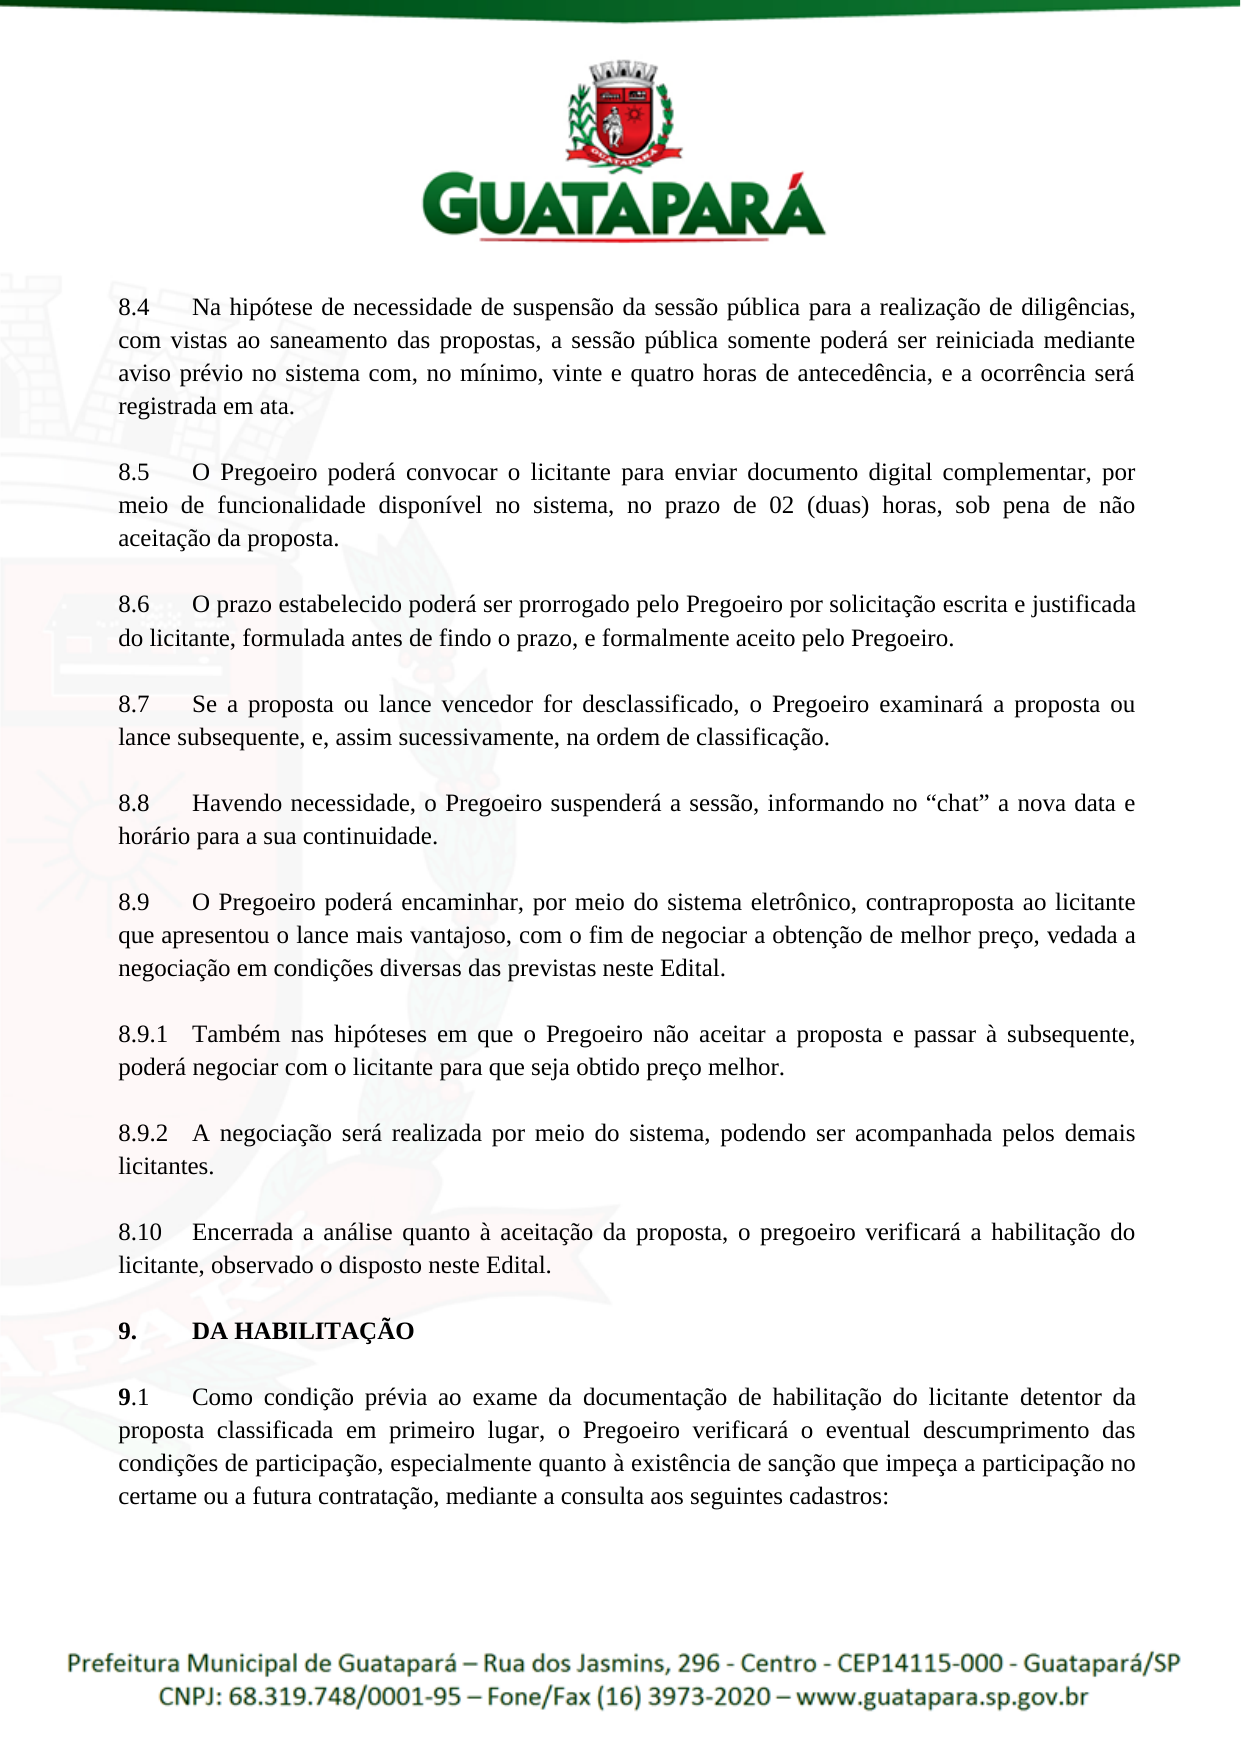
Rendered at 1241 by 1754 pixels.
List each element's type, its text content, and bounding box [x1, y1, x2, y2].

text 8.7 Se a proposta ou lance vencedor for desclassificado, o Pregoeiro examinará a proposta ou lance subsequente, e, assim sucessivamente, na ordem de classificação. [118, 689, 1137, 750]
text 8.9.2 A negociação será realizada por meio do sistema, podendo ser acompanhada pelos demais licitantes. [118, 1118, 1137, 1180]
picture [0, 0, 1241, 1752]
text 8.8 Havendo necessidade, o Pregoeiro suspenderá a sessão, informando no “chat” a nova data e horário para a sua continuidade. [118, 788, 1137, 849]
text 9.1 Como condição prévia ao exame da documentação de habilitação do licitante detentor da proposta classificada em primeiro lugar, o Pregoeiro verificará o eventual descumprimento das condições de participação, especialmente quanto à existência de sanção que impeça a participação no certame ou a futura contratação, mediante a consulta aos seguintes cadastros: [118, 1382, 1137, 1510]
text 8.9 O Pregoeiro poderá encaminhar, por meio do sistema eletrônico, contraproposta ao licitante que apresentou o lance mais vantajoso, com o fim de negociar a obtenção de melhor preço, vedada a negociação em condições diversas das previstas neste Edital. [118, 887, 1137, 982]
text 8.10 Encerrada a análise quanto à aceitação da proposta, o pregoeiro verificará a habilitação do licitante, observado o disposto neste Edital. [118, 1217, 1137, 1279]
text 8.9.1 Também nas hipóteses em que o Pregoeiro não aceitar a proposta e passar à subsequente, poderá negociar com o licitante para que seja obtido preço melhor. [118, 1019, 1137, 1081]
text 9. DA HABILITAÇÃO [118, 1316, 1137, 1345]
text 8.6 O prazo estabelecido poderá ser prorrogado pelo Pregoeiro por solicitação escrita e justificada do licitante, formulada antes de findo o prazo, e formalmente aceito pelo Pregoeiro. [118, 589, 1137, 651]
text 8.4 Na hipótese de necessidade de suspensão da sessão pública para a realização de diligências, com vistas ao saneamento das propostas, a sessão pública somente poderá ser reiniciada mediante aviso prévio no sistema com, no mínimo, vinte e quatro horas de antecedência, e a ocorrência será registrada em ata. [118, 292, 1137, 420]
text 8.5 O Pregoeiro poderá convocar o licitante para enviar documento digital complementar, por meio de funcionalidade disponível no sistema, no prazo de 02 (duas) horas, sob pena de não aceitação da proposta. [118, 457, 1137, 552]
